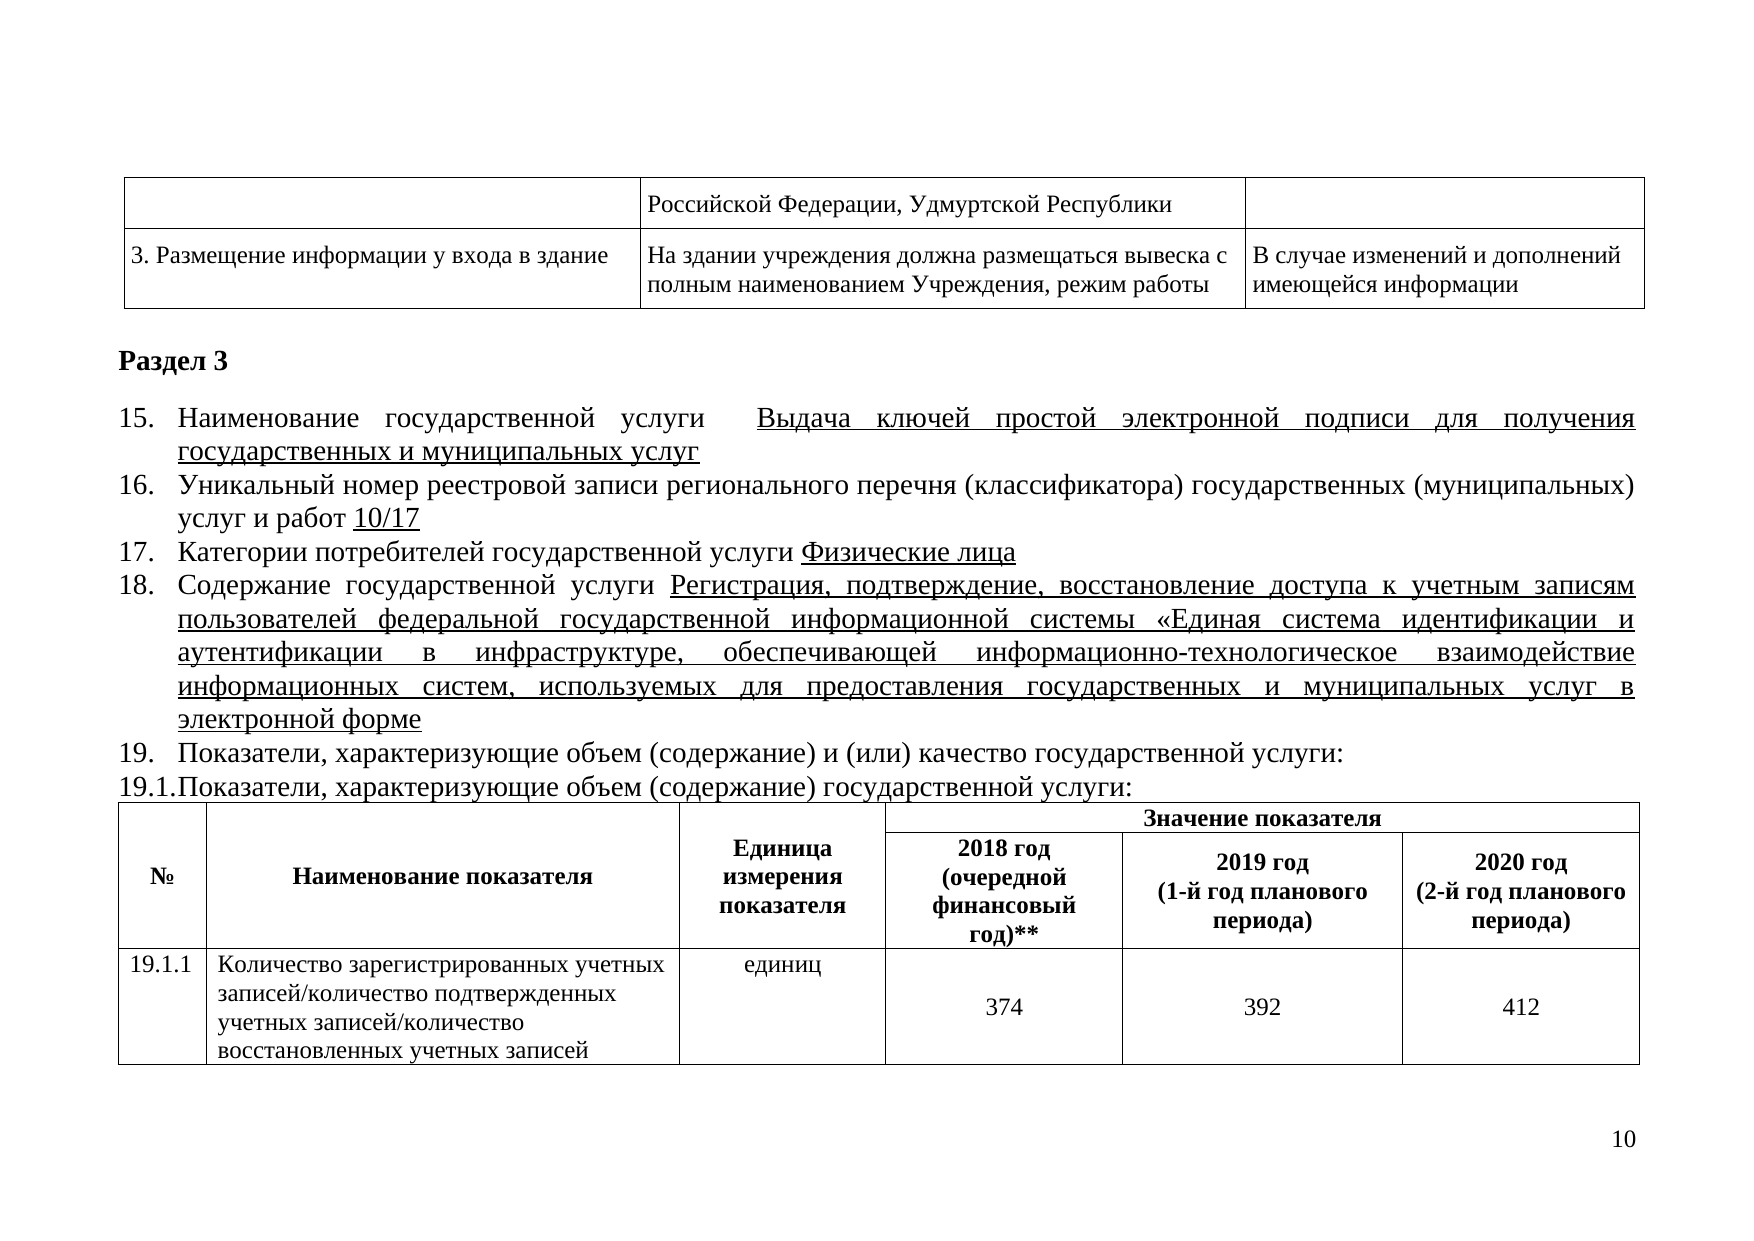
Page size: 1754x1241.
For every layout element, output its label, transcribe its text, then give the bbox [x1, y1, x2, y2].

list Категории потребителей государственной услуги Физические лица [118, 534, 1636, 567]
table_header Наименование показателя [207, 803, 679, 948]
table_cell единиц [680, 949, 885, 1064]
table_header Единица измерения показателя [680, 803, 885, 948]
table_cell 3. Размещение информации у входа в здание [125, 229, 640, 308]
table_cell На здании учреждения должна размещаться вывеска с полным наименованием Учреждения, режим работы [641, 229, 1245, 308]
table_cell 19.1.1 [119, 949, 206, 1064]
list Уникальный номер реестровой записи регионального перечня (классификатора) государственных (муниципальных) услуг и работ 10/17 [118, 467, 1636, 534]
table_cell Количество зарегистрированных учетных записей/количество подтвержденных учетных записей/количество восстановленных учетных записей [207, 949, 679, 1064]
table_header Значение показателя [886, 803, 1639, 832]
table_cell 2019 год (1-й год планового периода) [1123, 833, 1402, 948]
table_cell 392 [1123, 949, 1402, 1064]
table_header № [119, 803, 206, 948]
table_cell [641, 178, 1245, 228]
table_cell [125, 178, 640, 228]
table_cell 2018 год (очередной финансовый год)** [886, 833, 1122, 948]
list Наименование государственной услуги Выдача ключей простой электронной подписи для получения государственных и муниципальных услуг [118, 400, 1636, 467]
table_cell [1246, 178, 1644, 228]
list Показатели, характеризующие объем (содержание) государственной услуги: [118, 769, 1636, 802]
list Показатели, характеризующие объем (содержание) и (или) качество государственной услуги: [118, 735, 1636, 769]
table_cell 412 [1403, 949, 1639, 1064]
text Раздел 3 [118, 343, 1636, 376]
table_cell В случае изменений и дополнений имеющейся информации [1246, 229, 1644, 308]
table_cell 374 [886, 949, 1122, 1064]
list Содержание государственной услуги Регистрация, подтверждение, восстановление доступа к учетным записям пользователей федеральной государственной информационной системы «Единая система идентификации и аутентификации в инфраструктуре, обеспечивающей информационно-технологическое взаимодействие информационных систем, используемых для предоставления государственных и муниципальных услуг в электронной форме [118, 567, 1636, 735]
table_cell 2020 год (2-й год планового периода) [1403, 833, 1639, 948]
